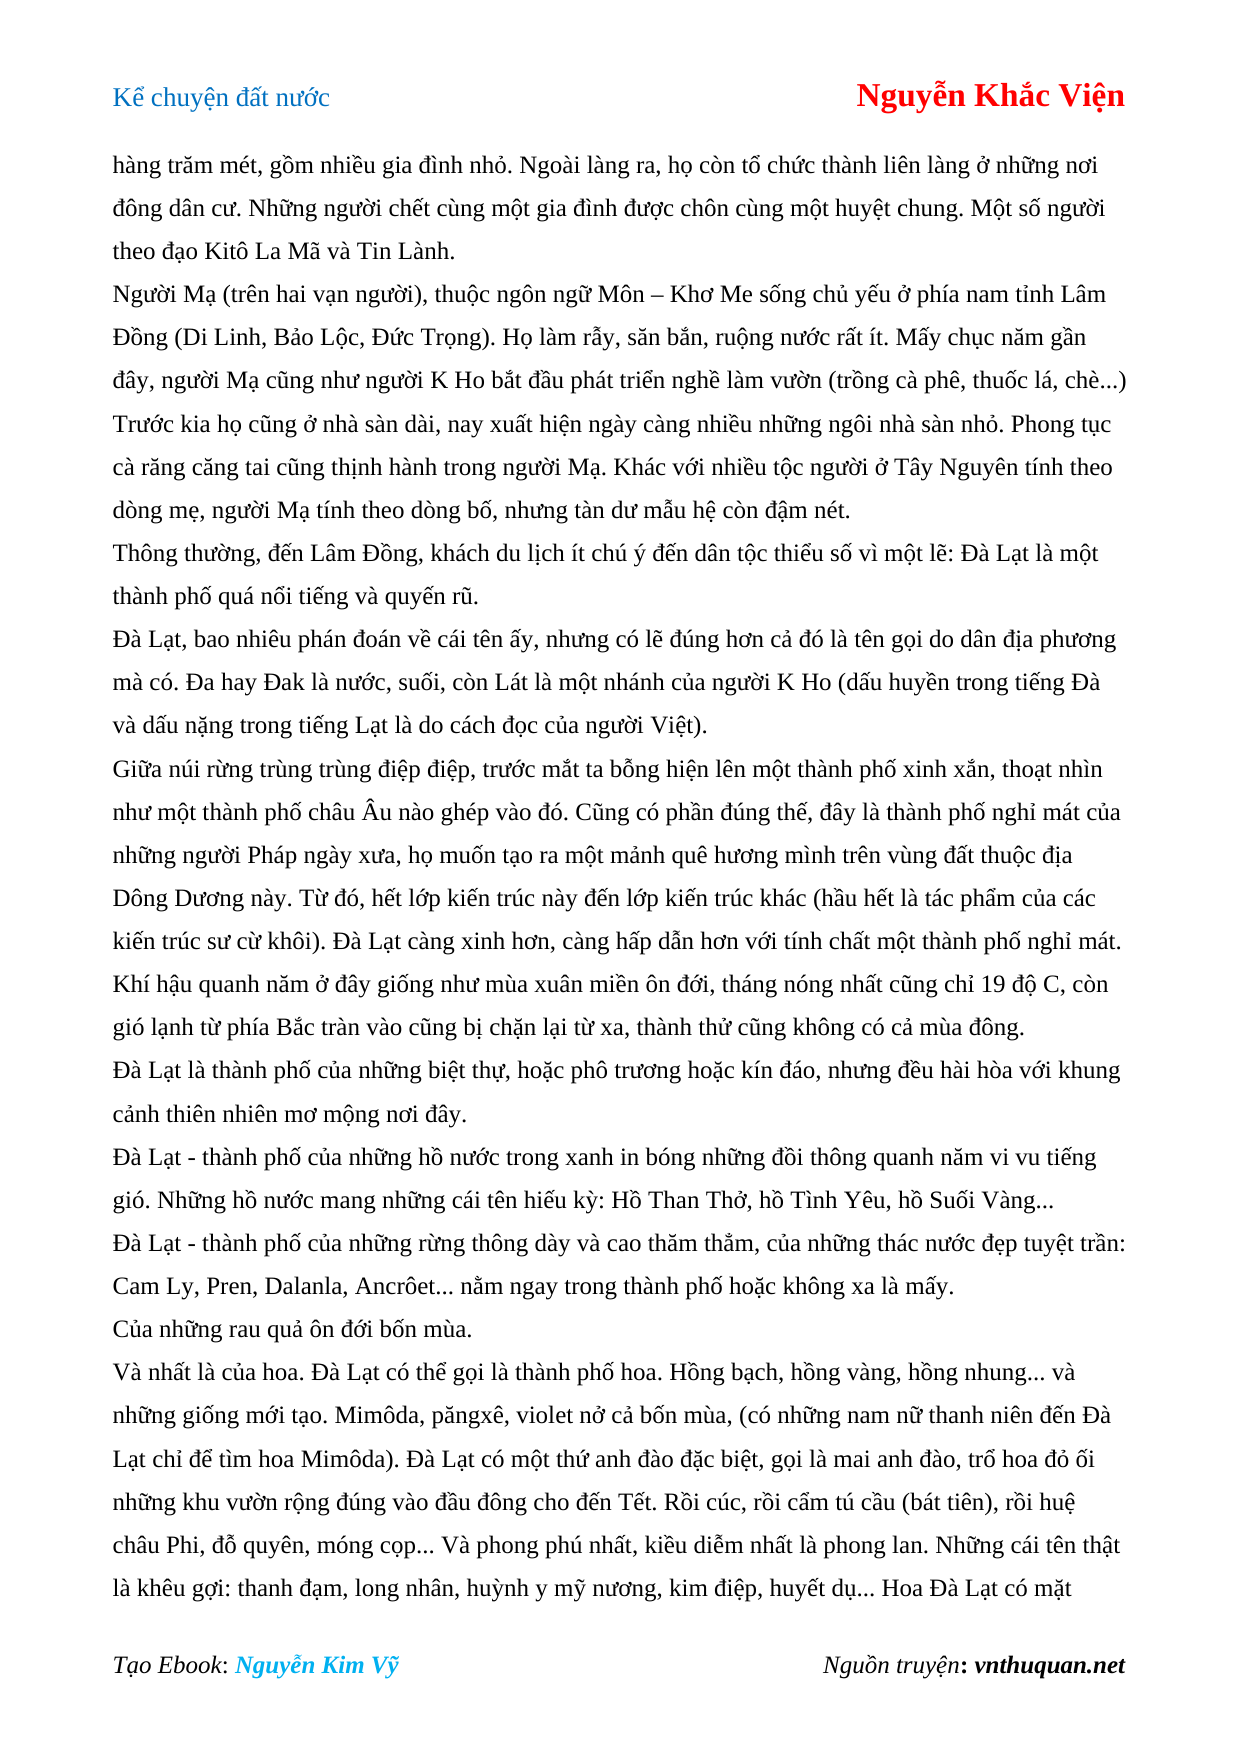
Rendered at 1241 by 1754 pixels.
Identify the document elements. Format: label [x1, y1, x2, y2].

text [112, 150, 1128, 1602]
